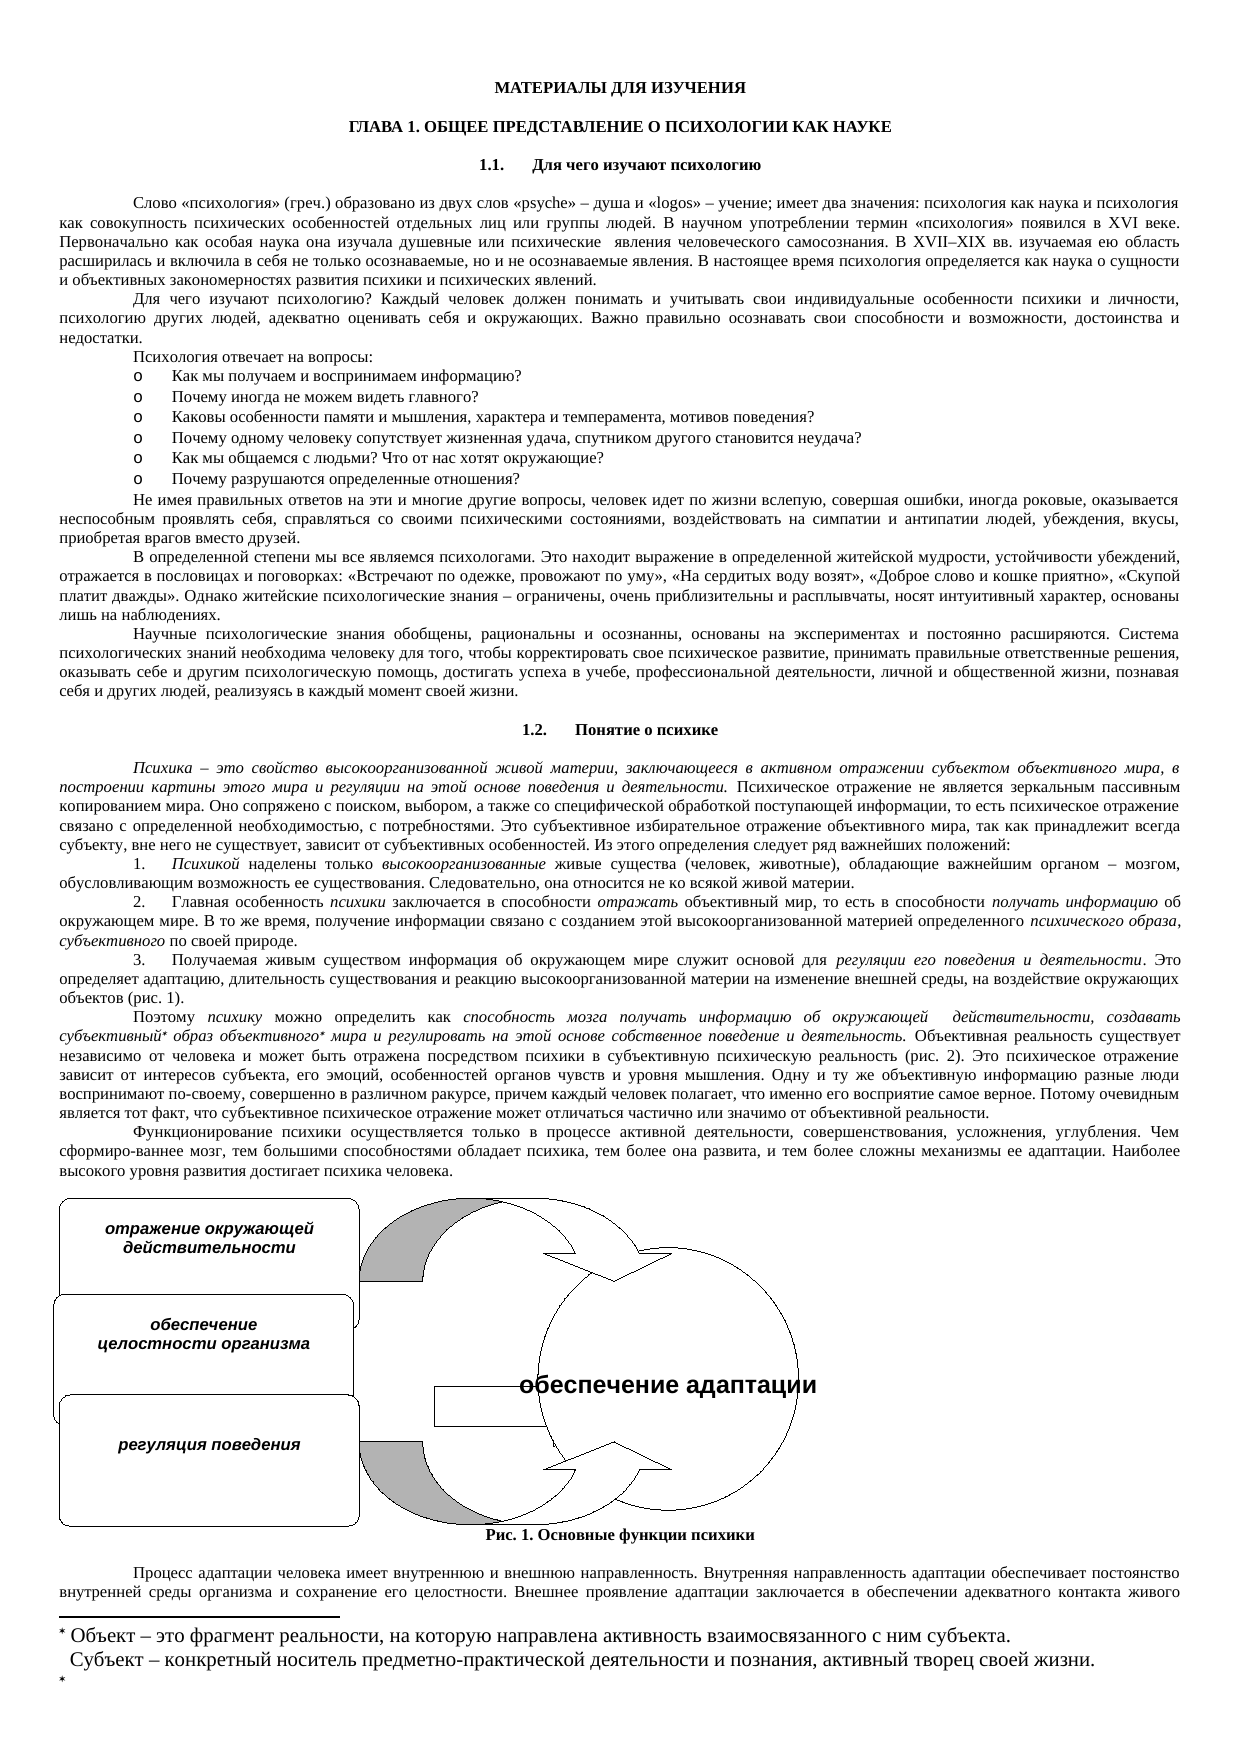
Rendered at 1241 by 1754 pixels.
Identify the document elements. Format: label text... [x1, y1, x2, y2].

subtitle Для чего изучают психологию [59, 155, 1181, 174]
list Почему разрушаются определенные отношения? [59, 469, 1181, 489]
text В определенной степени мы все являемся психологами. Это находит выражение в определенной житейской мудрости, устойчивости убеждений, отражается в пословицах и поговорках: «Встречают по одежке, провожают по уму», «На сердитых воду возят», «Доброе слово и кошке приятно», «Скупой платит дважды». Однако житейские психологические знания – ограничены, очень приблизительны и расплывчаты, носят интуитивный характер, основаны лишь на наблюдениях. [59, 547, 1181, 624]
list Почему иногда не можем видеть главного? [59, 386, 1181, 407]
list Как мы получаем и воспринимаем информацию? [59, 366, 1181, 386]
list Главная особенность психики заключается в способности отражать объективный мир, то есть в способности получать информацию об окружающем мире. В то же время, получение информации связано с созданием этой высокоорганизованной материей определенного психического образа, субъективного по своей природе. [59, 892, 1181, 949]
list Почему одному человеку сопутствует жизненная удача, спутником другого становится неудача? [59, 428, 1181, 448]
text Функционирование психики осуществляется только в процессе активной деятельности, совершенствования, усложнения, углубления. Чем сформиро-ваннее мозг, тем большими способностями обладает психика, тем более она развита, и тем более сложны механизмы ее адаптации. Наиболее высокого уровня развития достигает психика человека. [59, 1122, 1181, 1179]
list Получаемая живым существом информация об окружающем мире служит основой для регуляции его поведения и деятельности. Это определяет адаптацию, длительность существования и реакцию высокоорганизованной материи на изменение внешней среды, на воздействие окружающих объектов (рис. 1). [59, 949, 1181, 1007]
text Слово «психология» (греч.) образовано из двух слов «psyche» – душа и «logos» – учение; имеет два значения: психология как наука и психология как совокупность психических особенностей отдельных лиц или группы людей. В научном употреблении термин «психология» появился в XVI веке. Первоначально как особая наука она изучала душевные или психические явления человеческого самосознания. В XVII–XIX вв. изучаемая ею область расширилась и включила в себя не только осознаваемые, но и не осознаваемые явления. В настоящее время психология определяется как наука о сущности и объективных закономерностях развития психики и психических явлений. [59, 193, 1181, 289]
text Поэтому психику можно определить как способность мозга получать информацию об окружающей действительности, создавать субъективный образ объективного мира и регулировать на этой основе собственное поведение и деятельность. Объективная реальность существует независимо от человека и может быть отражена посредством психики в субъективную психическую реальность (рис. 2). Это психическое отражение зависит от интересов субъекта, его эмоций, особенностей органов чувств и уровня мышления. Одну и ту же объективную информацию разные люди воспринимают по-своему, совершенно в различном ракурсе, причем каждый человек полагает, что именно его восприятие самое верное. Потому очевидным является тот факт, что субъективное психическое отражение может отличаться частично или значимо от объективной реальности. [59, 1007, 1181, 1122]
list Как мы общаемся с людьми? Что от нас хотят окружающие? [59, 448, 1181, 469]
subtitle Понятие о психике [59, 719, 1181, 739]
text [59, 1563, 1181, 1601]
subtitle ГЛАВА 1. ОБЩЕЕ ПРЕДСТАВЛЕНИЕ О ПСИХОЛОГИИ КАК НАУКЕ [59, 117, 1181, 136]
text Не имея правильных ответов на эти и многие другие вопросы, человек идет по жизни вслепую, совершая ошибки, иногда роковые, оказывается неспособным проявлять себя, справляться со своими психическими состояниями, воздействовать на симпатии и антипатии людей, убеждения, вкусы, приобретая врагов вместо друзей. [59, 489, 1181, 547]
text Рис. 1. Основные функции психики [59, 1524, 1181, 1544]
text Научные психологические знания обобщены, рациональны и осознанны, основаны на экспериментах и постоянно расширяются. Система психологических знаний необходима человеку для того, чтобы корректировать свое психическое развитие, принимать правильные ответственные решения, оказывать себе и другим психологическую помощь, достигать успеха в учебе, профессиональной деятельности, личной и общественной жизни, познавая себя и других людей, реализуясь в каждый момент своей жизни. [59, 624, 1181, 700]
list Каковы особенности памяти и мышления, характера и темперамента, мотивов поведения? [59, 407, 1181, 428]
subtitle МАТЕРИАЛЫ ДЛЯ ИЗУЧЕНИЯ [59, 78, 1181, 97]
list Психикой наделены только высокоорганизованные живые существа (человек, животные), обладающие важнейшим органом – мозгом, обусловливающим возможность ее существования. Следовательно, она относится не ко всякой живой материи. [59, 854, 1181, 892]
text Психология отвечает на вопросы: [59, 347, 1181, 366]
text Психика – это свойство высокоорганизованной живой материи, заключающееся в активном отражении субъектом объективного мира, в построении картины этого мира и регуляции на этой основе поведения и деятельности. Психическое отражение не является зеркальным пассивным копированием мира. Оно сопряжено с поиском, выбором, а также со специфической обработкой поступающей информации, то есть психическое отражение связано с определенной необходимостью, с потребностями. Это субъективное избирательное отражение объективного мира, так как принадлежит всегда субъекту, вне него не существует, зависит от субъективных особенностей. Из этого определения следует ряд важнейших положений: [59, 758, 1181, 854]
text Для чего изучают психологию? Каждый человек должен понимать и учитывать свои индивидуальные особенности психики и личности, психологию других людей, адекватно оценивать себя и окружающих. Важно правильно осознавать свои способности и возможности, достоинства и недостатки. [59, 289, 1181, 347]
